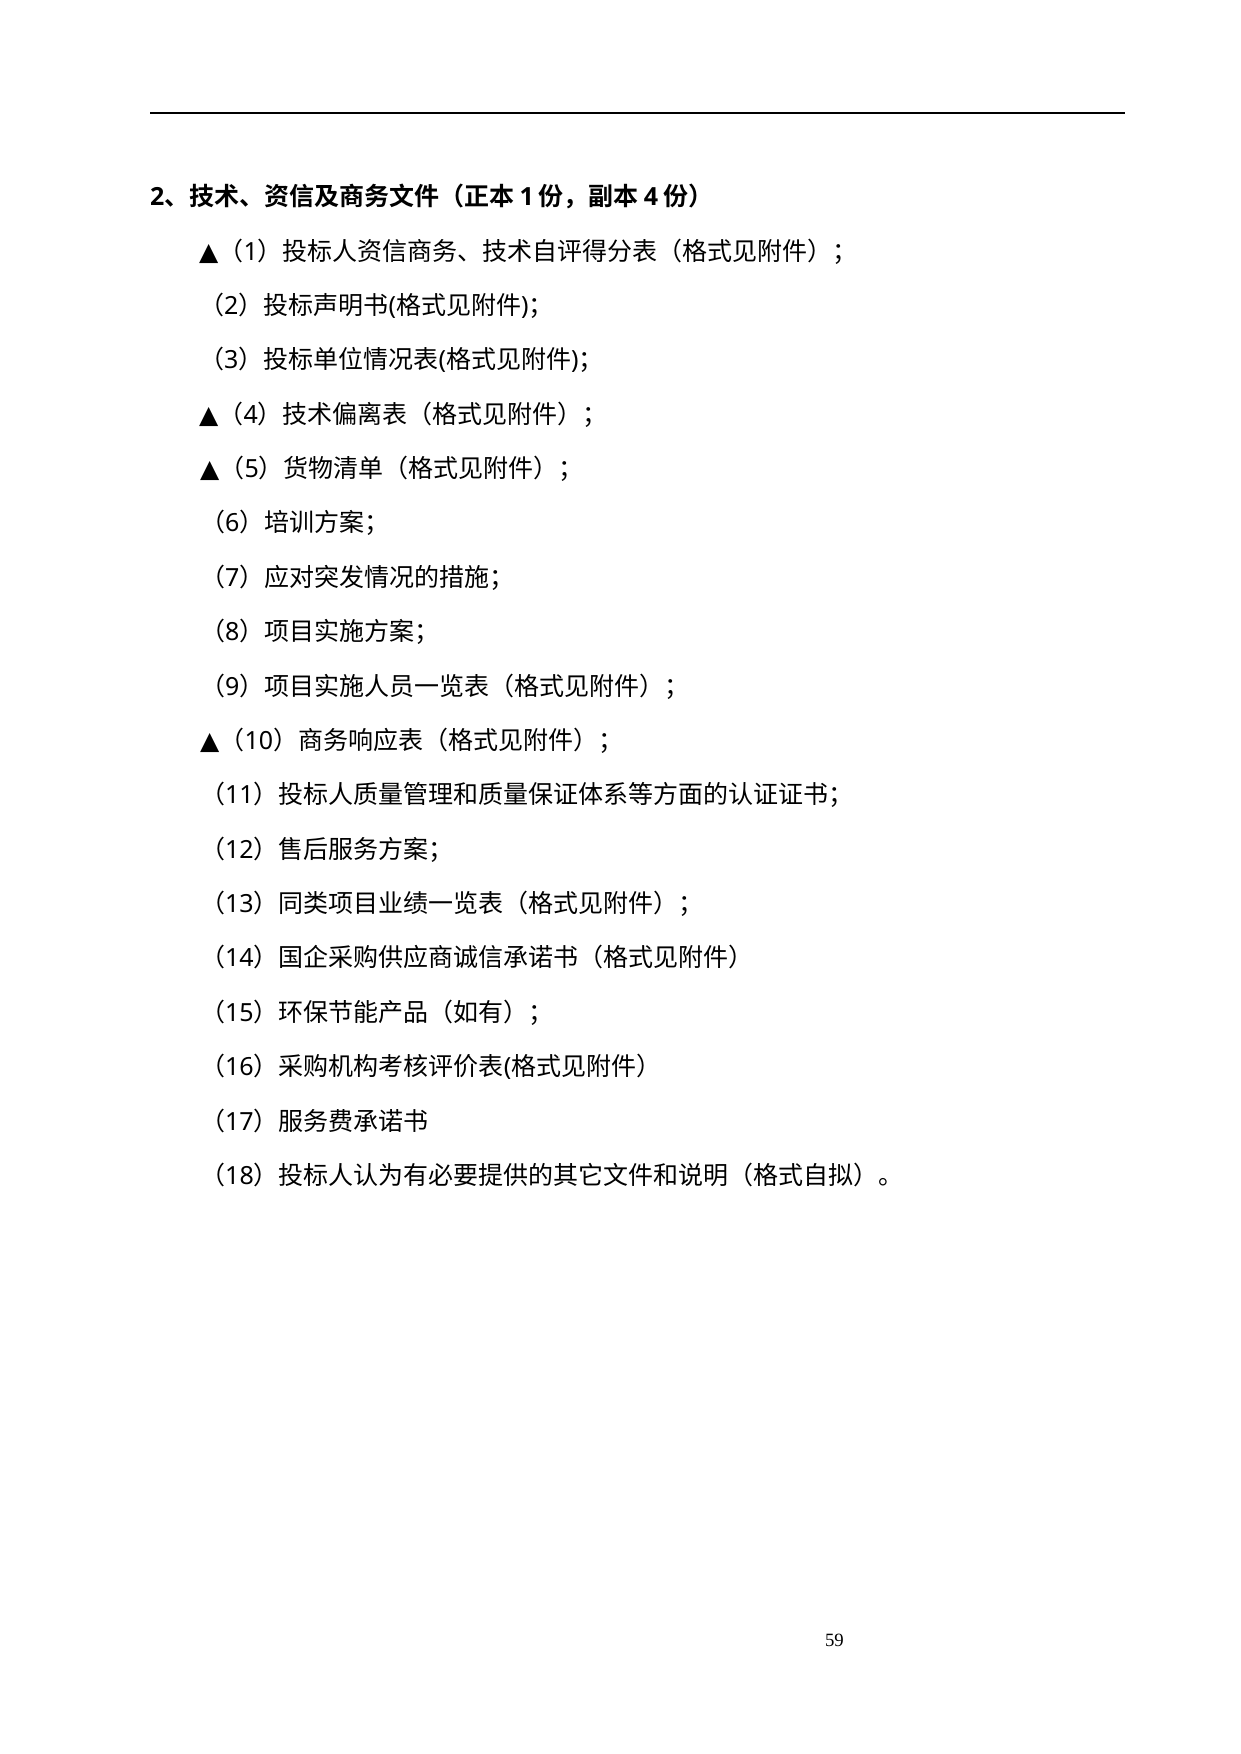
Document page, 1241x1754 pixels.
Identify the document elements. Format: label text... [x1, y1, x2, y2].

text （2）投标声明书(格式见附件)； [150, 285, 1125, 322]
text （14）国企采购供应商诚信承诺书（格式见附件） [150, 938, 1125, 974]
text （18）投标人认为有必要提供的其它文件和说明（格式自拟）。 [150, 1155, 1125, 1192]
text ▲（1）投标人资信商务、技术自评得分表（格式见附件）； [150, 231, 1125, 267]
text （13）同类项目业绩一览表（格式见附件）； [150, 883, 1125, 920]
text （11）投标人质量管理和质量保证体系等方面的认证证书； [150, 775, 1125, 811]
text ▲（4）技术偏离表（格式见附件）； [150, 394, 1125, 430]
text （7）应对突发情况的措施； [150, 557, 1125, 593]
text （8）项目实施方案； [150, 612, 1125, 648]
text （12）售后服务方案； [150, 829, 1125, 865]
text ▲（5）货物清单（格式见附件）； [150, 448, 1125, 485]
text ▲（10）商务响应表（格式见附件）； [150, 720, 1125, 757]
text （17）服务费承诺书 [150, 1101, 1125, 1137]
text （15）环保节能产品（如有）； [150, 992, 1125, 1028]
text （6）培训方案； [150, 503, 1125, 539]
text （16）采购机构考核评价表(格式见附件） [150, 1047, 1125, 1083]
text （9）项目实施人员一览表（格式见附件）； [150, 666, 1125, 702]
text （3）投标单位情况表(格式见附件)； [150, 340, 1125, 376]
text 2、技术、资信及商务文件（正本1份，副本4份） [150, 177, 1125, 213]
